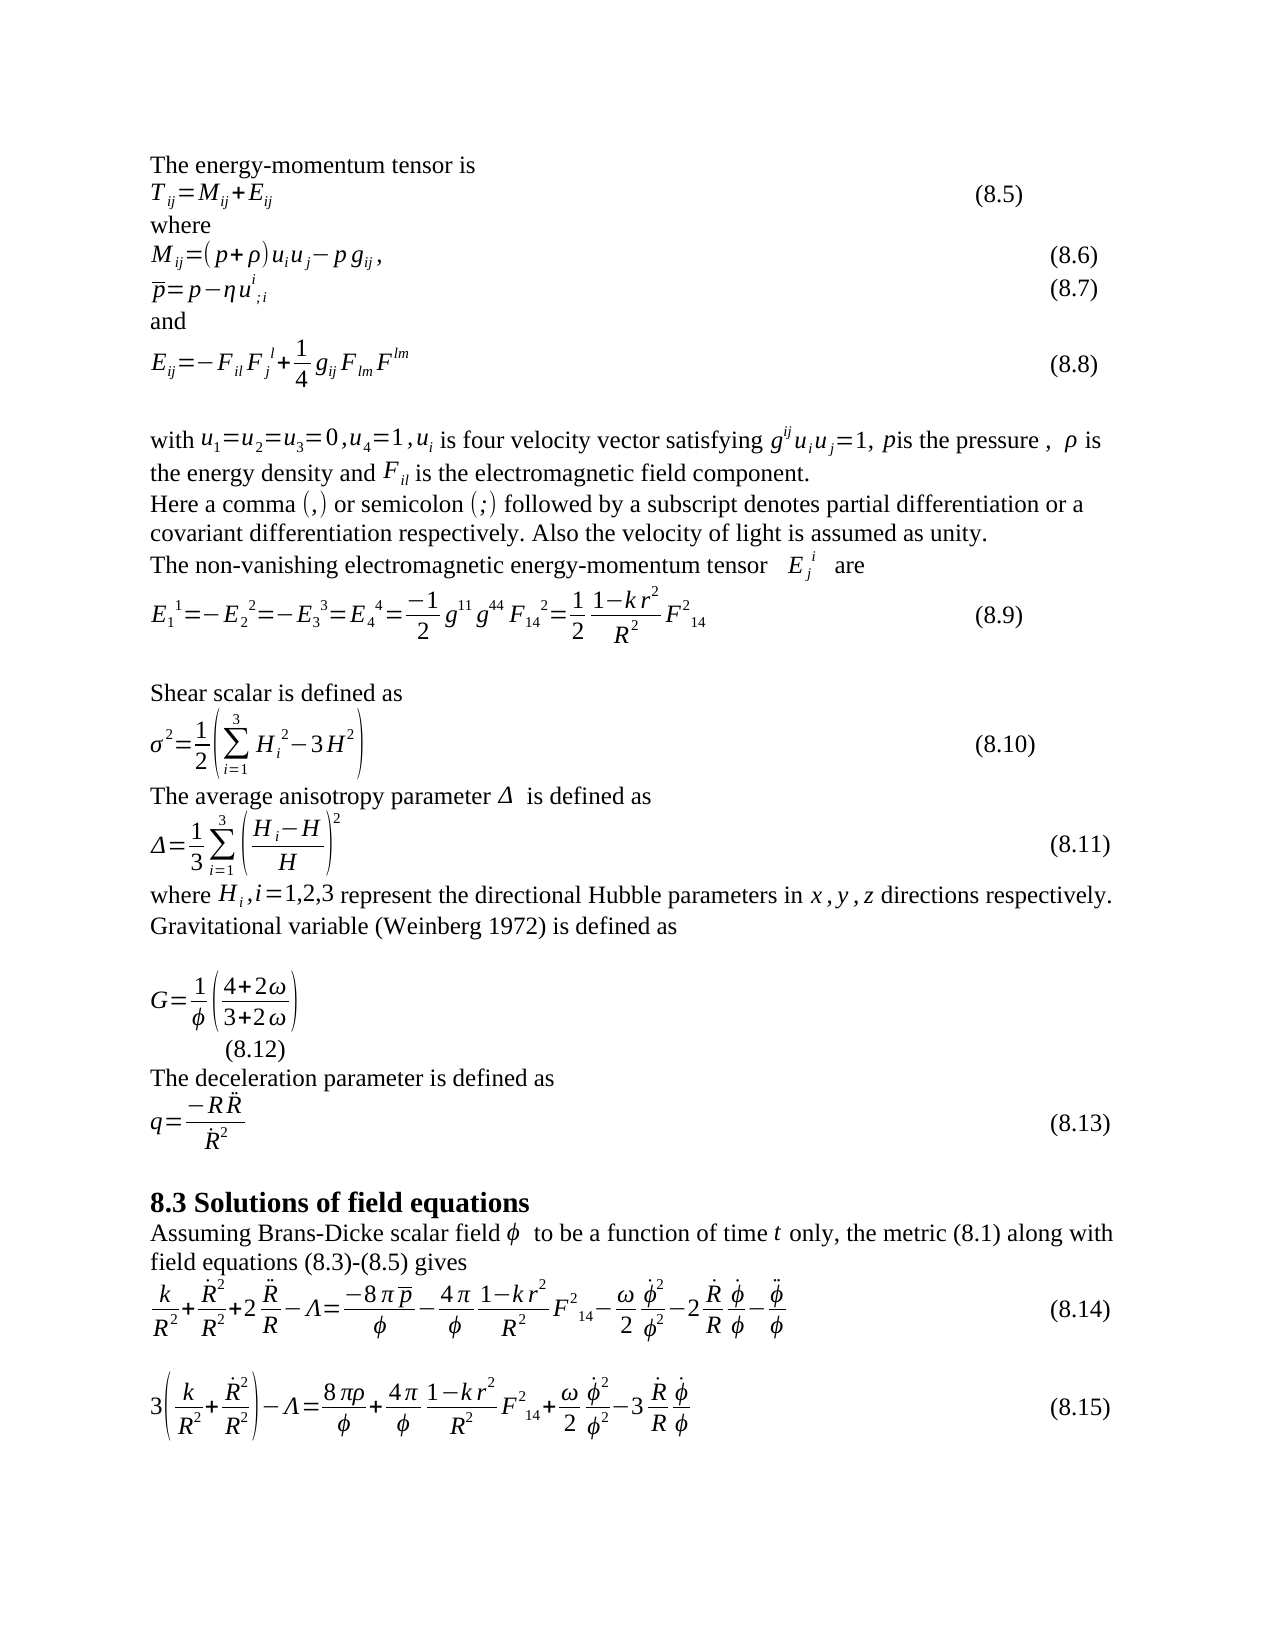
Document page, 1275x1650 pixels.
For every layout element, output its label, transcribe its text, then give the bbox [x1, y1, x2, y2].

text (8.14) [150, 1276, 1125, 1342]
text (8.11) [150, 810, 1125, 879]
text Shear scalar is defined as [150, 678, 1125, 707]
text The energy-momentum tensor is [150, 150, 1125, 179]
text (8.6) [150, 239, 1125, 271]
text (8.12) [150, 969, 1125, 1063]
text (8.5) [150, 179, 1125, 210]
text (8.8) [150, 334, 1125, 393]
text and [150, 306, 1125, 334]
text with is four velocity vector satisfying , is the pressure , is the energy density and is the electromagnetic field component. [150, 422, 1125, 488]
text Assuming Brans-Dicke scalar field to be a function of time only, the metric (8.1) along with field equations (8.3)-(8.5) gives [150, 1218, 1125, 1276]
text 8.3 Solutions of field equations [150, 1185, 1125, 1218]
text (8.7) [150, 271, 1125, 306]
text The deceleration parameter is defined as [150, 1063, 1125, 1092]
text where [150, 210, 1125, 239]
text (8.13) [150, 1092, 1125, 1155]
text The non-vanishing electromagnetic energy-momentum tensor are [150, 547, 1125, 582]
text (8.9) [150, 582, 1125, 648]
text Here a comma or semicolon followed by a subscript denotes partial differentiation or a covariant differentiation respectively. Also the velocity of light is assumed as unity. [150, 488, 1125, 547]
text where represent the directional Hubble parameters in directions respectively. Gravitational variable (Weinberg 1972) is defined as [150, 879, 1125, 939]
text (8.10) [150, 707, 1125, 781]
text (8.15) [150, 1371, 1125, 1443]
text The average anisotropy parameter is defined as [150, 781, 1125, 810]
